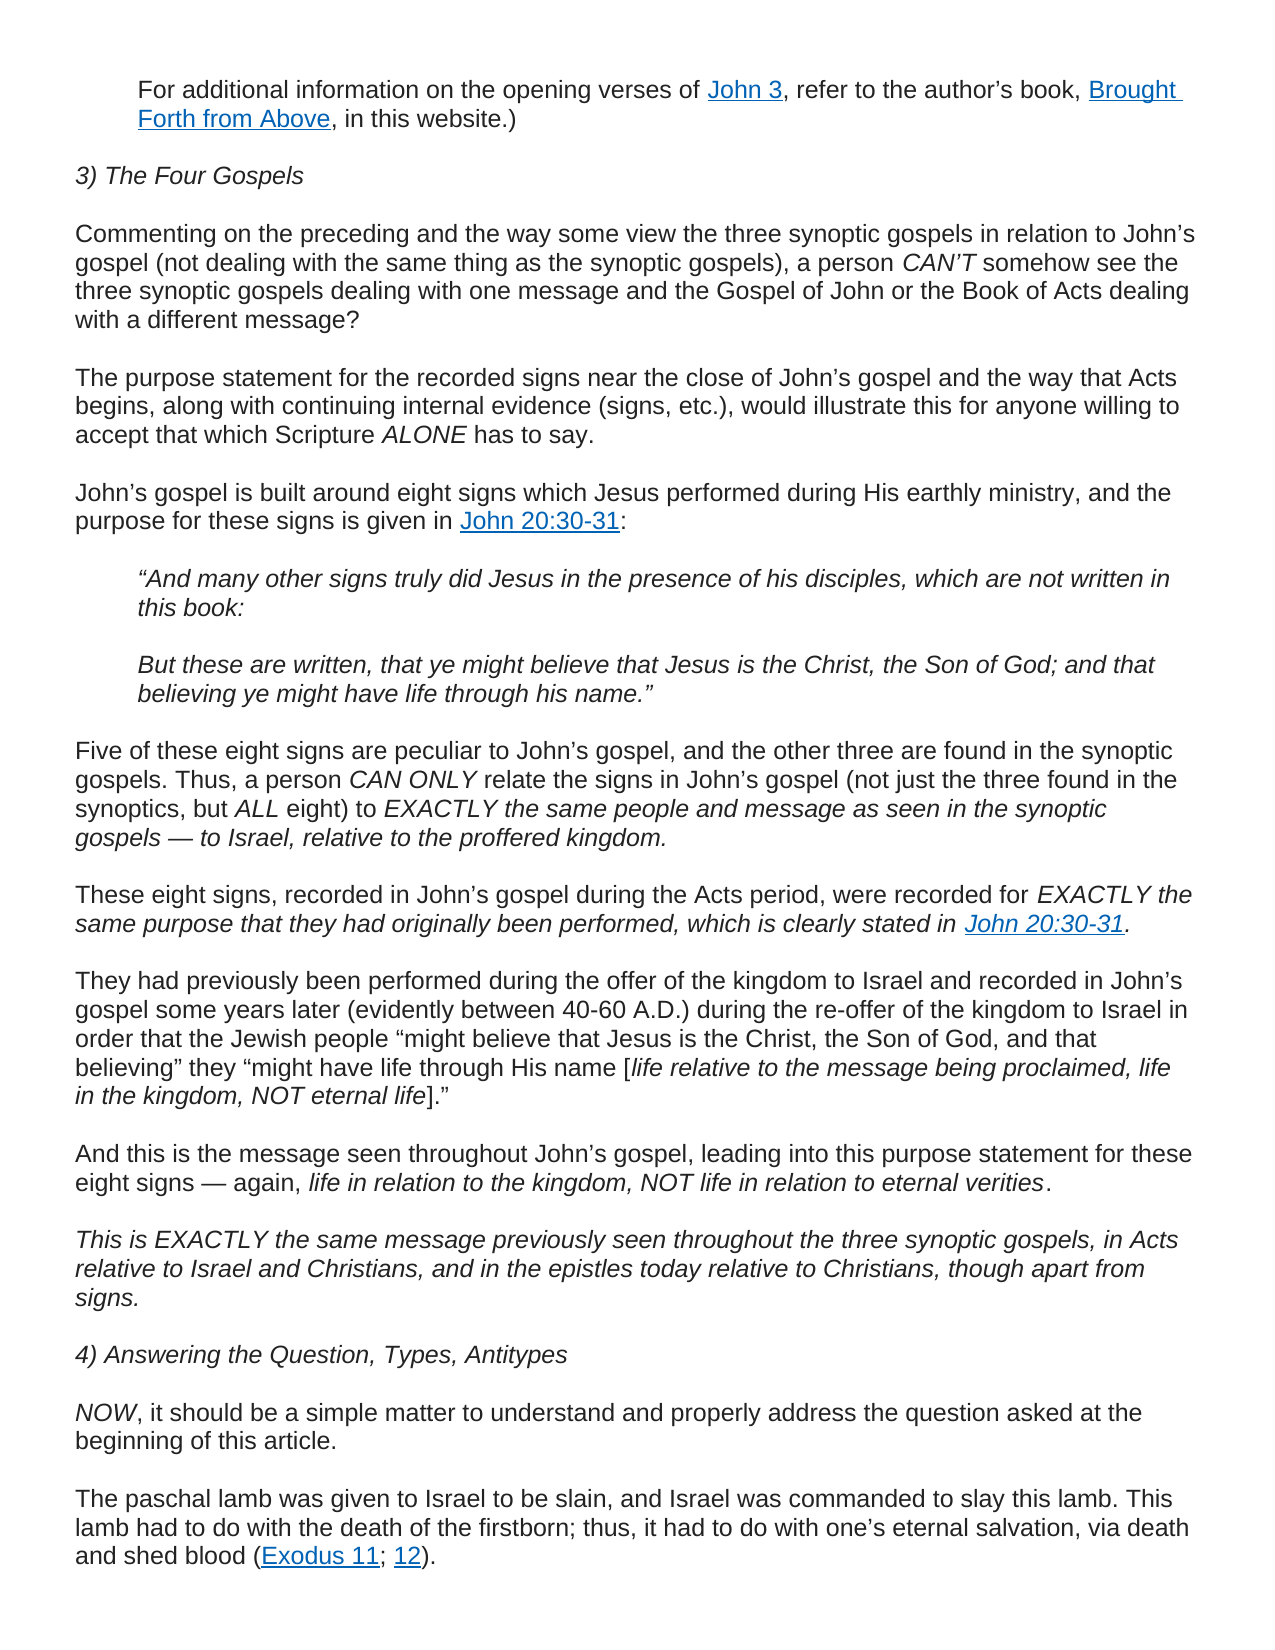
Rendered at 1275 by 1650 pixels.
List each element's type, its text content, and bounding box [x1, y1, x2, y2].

text Five of these eight signs are peculiar to John’s gospel, and the other three are found in the synoptic gospels. Thus, a person CAN ONLY relate the signs in John’s gospel (not just the three found in the synoptics, but ALL eight) to EXACTLY the same people and message as seen in the synoptic gospels — to Israel, relative to the proffered kingdom. [75, 736, 1200, 851]
text They had previously been performed during the offer of the kingdom to Israel and recorded in John’s gospel some years later (evidently between 40-60 A.D.) during the re-offer of the kingdom to Israel in order that the Jewish people “might believe that Jesus is the Christ, the Son of God, and that believing” they “might have life through His name [life relative to the message being proclaimed, life in the kingdom, NOT eternal life].” [75, 966, 1200, 1110]
text Commenting on the preceding and the way some view the three synoptic gospels in relation to John’s gospel (not dealing with the same thing as the synoptic gospels), a person CAN’T somehow see the three synoptic gospels dealing with one message and the Gospel of John or the Book of Acts dealing with a different message? [75, 219, 1200, 334]
text This is EXACTLY the same message previously seen throughout the three synoptic gospels, in Acts relative to Israel and Christians, and in the epistles today relative to Christians, though apart from signs. [75, 1225, 1200, 1311]
text “And many other signs truly did Jesus in the presence of his disciples, which are not written in this book: [137, 564, 1200, 621]
text The purpose statement for the recorded signs near the close of John’s gospel and the way that Acts begins, along with continuing internal evidence (signs, etc.), would illustrate this for anyone willing to accept that which Scripture ALONE has to say. [75, 362, 1200, 449]
text And this is the message seen throughout John’s gospel, leading into this purpose statement for these eight signs — again, life in relation to the kingdom, NOT life in relation to eternal verities. [75, 1139, 1200, 1196]
text These eight signs, recorded in John’s gospel during the Acts period, were recorded for EXACTLY the same purpose that they had originally been performed, which is clearly stated in John 20:30-31. [75, 880, 1200, 937]
text John’s gospel is built around eight signs which Jesus performed during His earthly ministry, and the purpose for these signs is given in John 20:30-31: [75, 477, 1200, 535]
text But these are written, that ye might believe that Jesus is the Christ, the Son of God; and that believing ye might have life through his name.” [137, 650, 1200, 707]
text For additional information on the opening verses of John 3, refer to the author’s book, Brought Forth from Above, in this website.) [137, 75, 1200, 132]
text 4) Answering the Question, Types, Antitypes [75, 1340, 1200, 1369]
text The paschal lamb was given to Israel to be slain, and Israel was commanded to slay this lamb. This lamb had to do with the death of the firstborn; thus, it had to do with one’s eternal salvation, via death and shed blood (Exodus 11; 12). [75, 1484, 1200, 1570]
text NOW, it should be a simple matter to understand and properly address the question asked at the beginning of this article. [75, 1397, 1200, 1455]
text 3) The Four Gospels [75, 161, 1200, 190]
